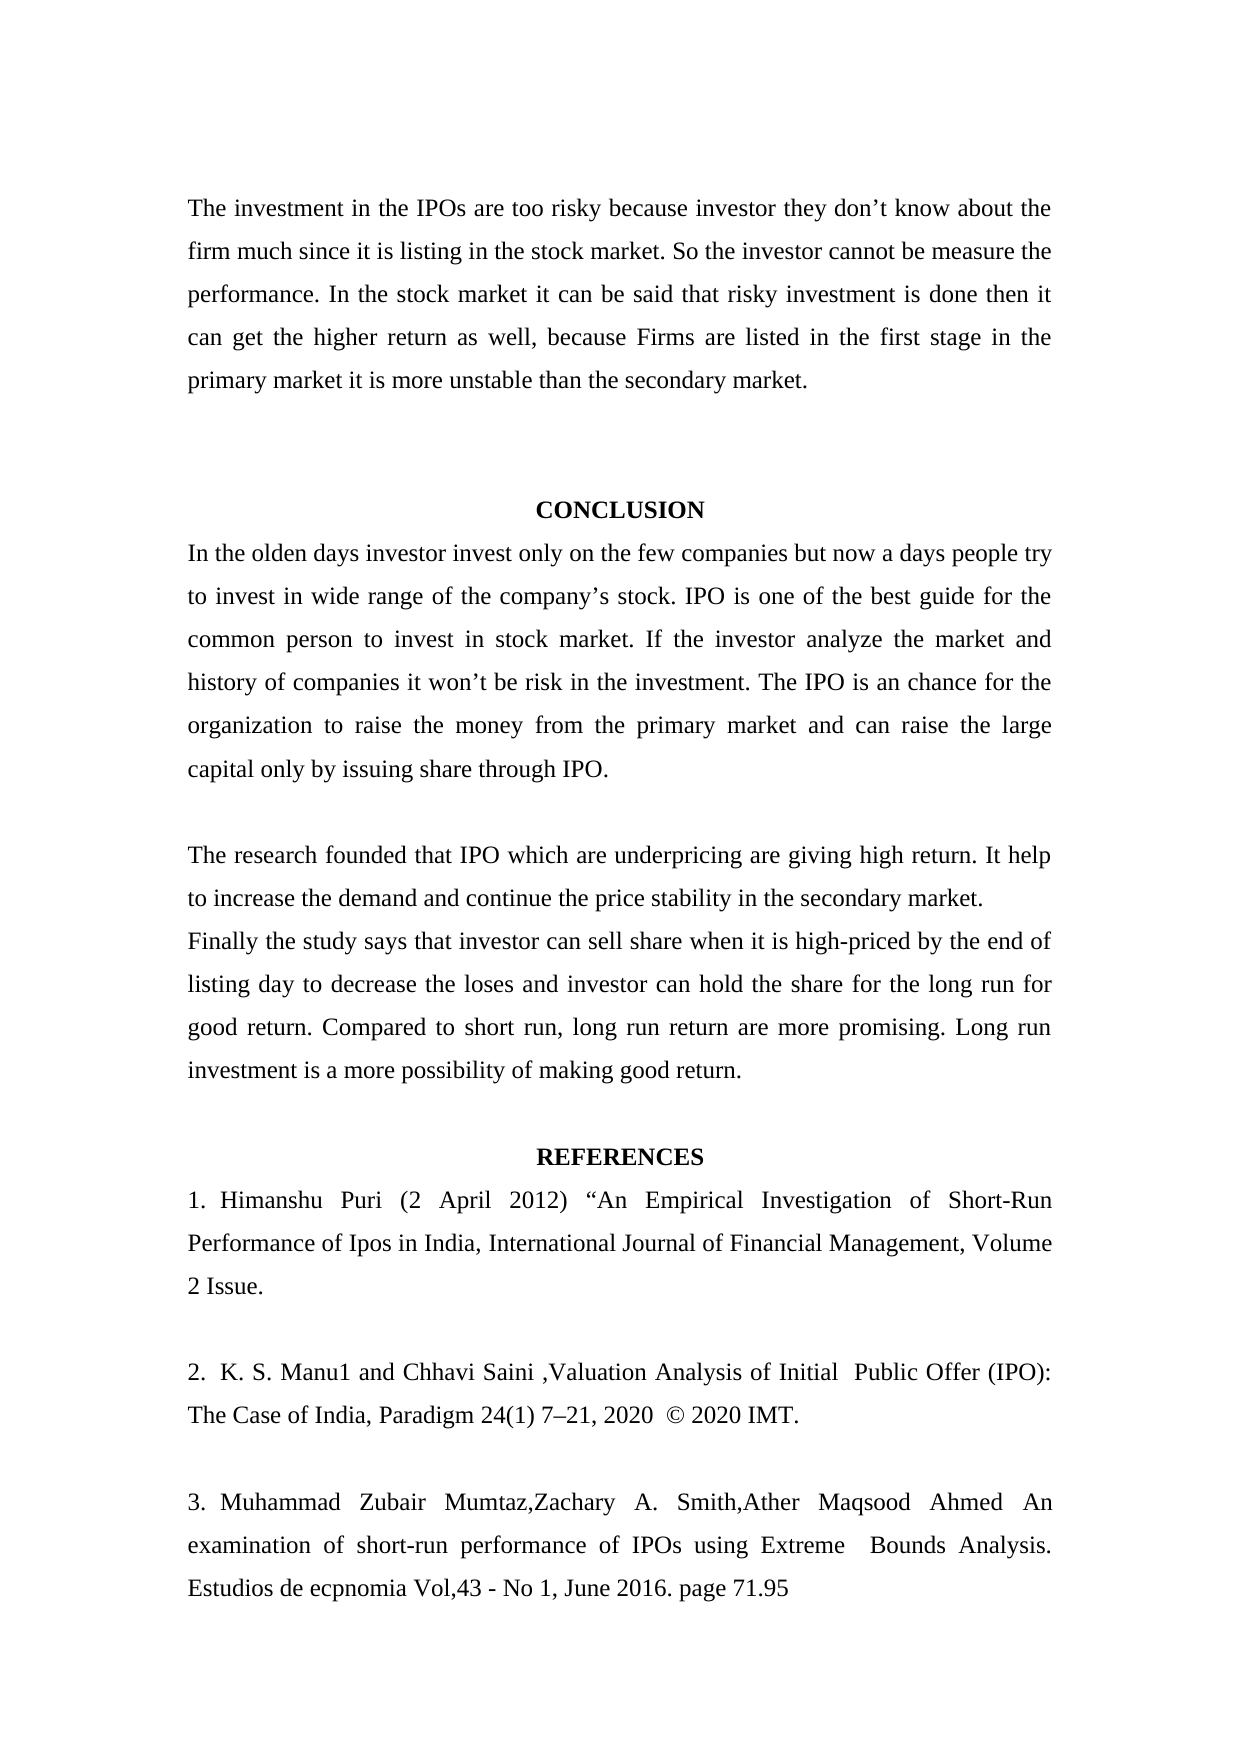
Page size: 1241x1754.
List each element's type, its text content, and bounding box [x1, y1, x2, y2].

list Muhammad Zubair Mumtaz,Zachary A. Smith,Ather Maqsood Ahmed An examination of short-run performance of IPOs using Extreme Bounds Analysis. Estudios de ecpnomia Vol,43 - No 1, June 2016. page 71.95 [187, 1487, 1053, 1602]
list Himanshu Puri (2 April 2012) “An Empirical Investigation of Short-Run Performance of Ipos in India, International Journal of Financial Management, Volume 2 Issue. [187, 1185, 1053, 1300]
list K. S. Manu1 and Chhavi Saini ,Valuation Analysis of Initial Public Offer (IPO): The Case of India, Paradigm 24(1) 7–21, 2020 © 2020 IMT. [187, 1357, 1053, 1429]
text In the olden days investor invest only on the few companies but now a days people try to invest in wide range of the company’s stock. IPO is one of the best guide for the common person to invest in stock market. If the investor analyze the market and history of companies it won’t be risk in the investment. The IPO is an chance for the organization to raise the money from the primary market and can raise the large capital only by issuing share through IPO. [187, 538, 1053, 782]
text The investment in the IPOs are too risky because investor they don’t know about the firm much since it is listing in the stock market. So the investor cannot be measure the performance. In the stock market it can be said that risky investment is done then it can get the higher return as well, because Firms are listed in the first stage in the primary market it is more unstable than the secondary market. [187, 193, 1053, 394]
text REFERENCES [187, 1142, 1053, 1171]
text The research founded that IPO which are underpricing are giving high return. It help to increase the demand and continue the price stability in the secondary market. [187, 840, 1053, 912]
text Finally the study says that investor can sell share when it is high-priced by the end of listing day to decrease the loses and investor can hold the share for the long run for good return. Compared to short run, long run return are more promising. Long run investment is a more possibility of making good return. [187, 926, 1053, 1084]
text CONCLUSION [187, 495, 1053, 524]
